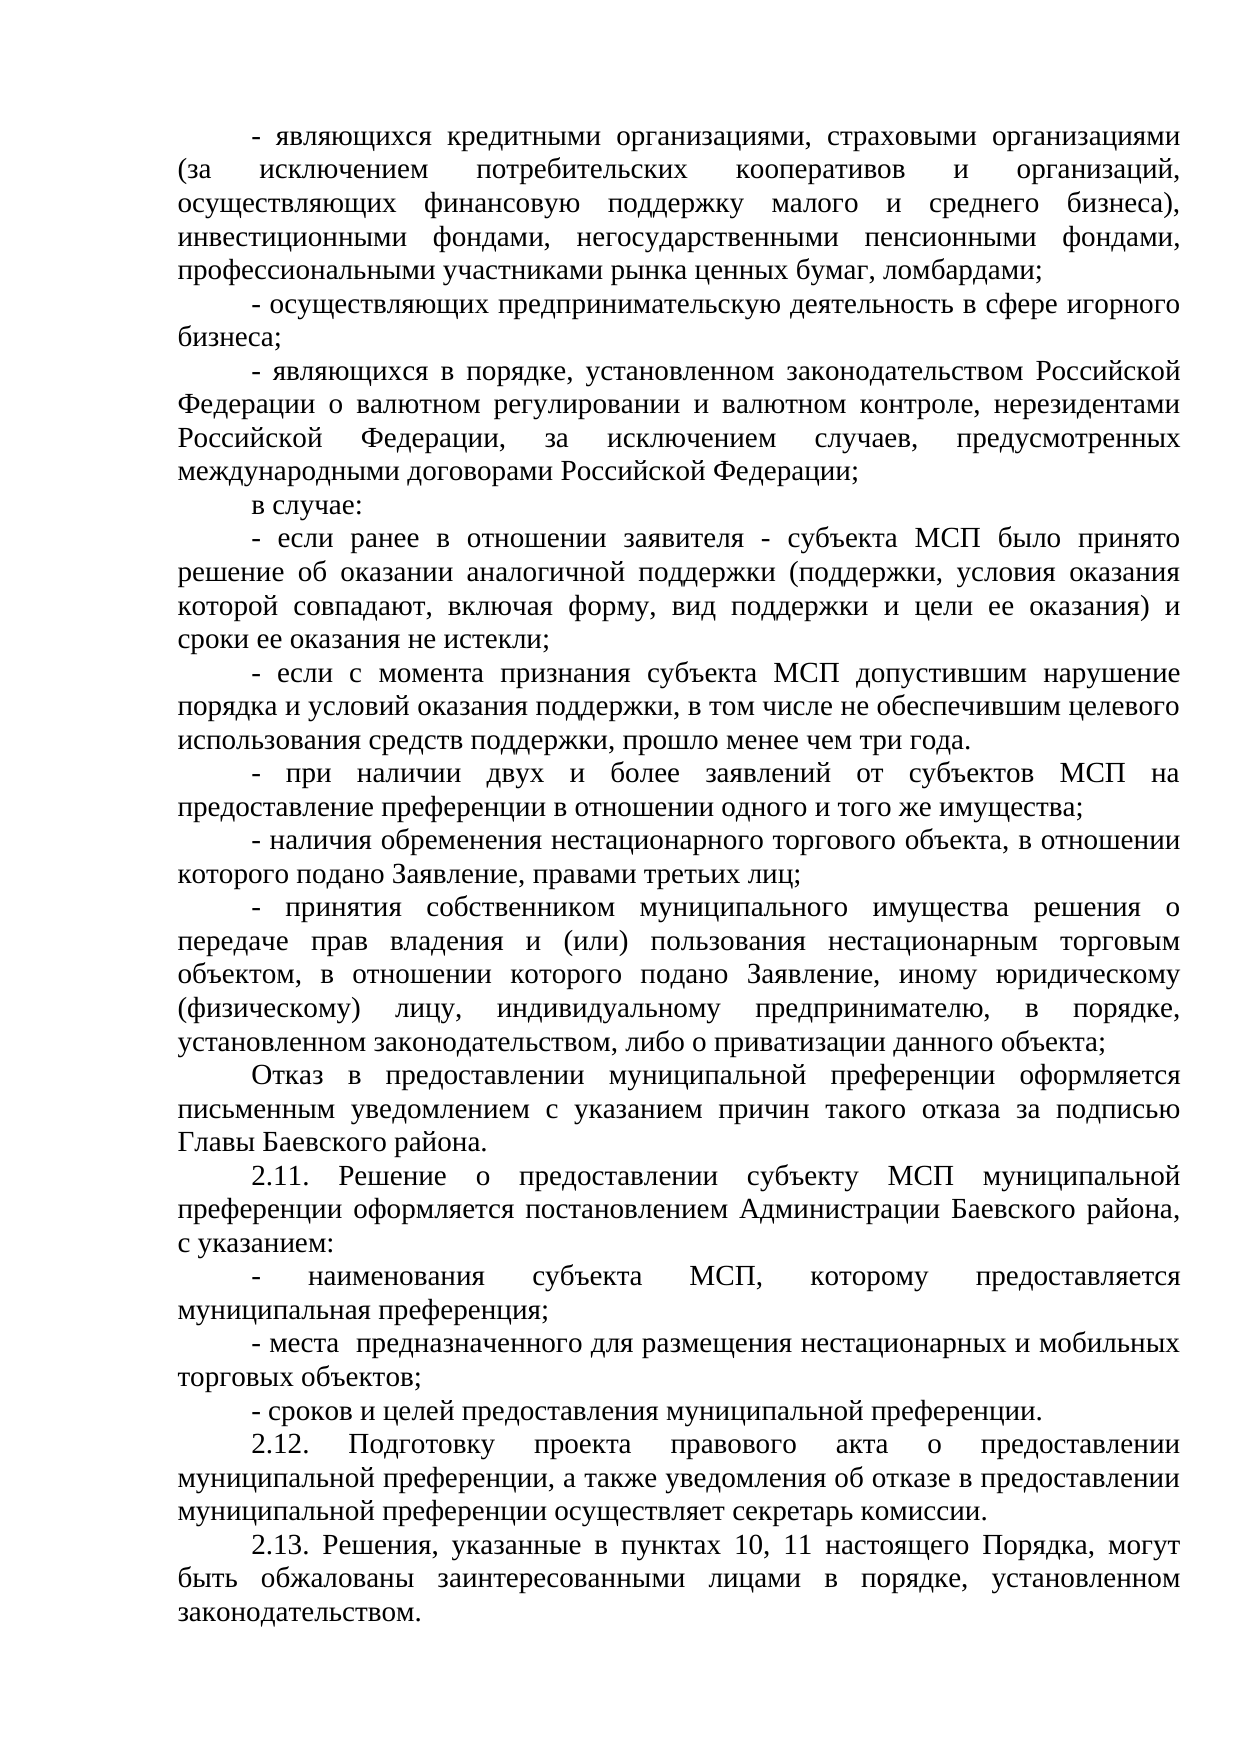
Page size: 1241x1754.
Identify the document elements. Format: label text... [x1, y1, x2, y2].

text - осуществляющих предпринимательскую деятельность в сфере игорного бизнеса; [177, 286, 1181, 353]
text - места предназначенного для размещения нестационарных и мобильных торговых объектов; [177, 1326, 1181, 1393]
text - являющихся кредитными организациями, страховыми организациями (за исключением потребительских кооперативов и организаций, осуществляющих финансовую поддержку малого и среднего бизнеса), инвестиционными фондами, негосударственными пенсионными фондами, профессиональными участниками рынка ценных бумаг, ломбардами; [177, 118, 1181, 286]
text 2.12. Подготовку проекта правового акта о предоставлении муниципальной преференции, а также уведомления об отказе в предоставлении муниципальной преференции осуществляет секретарь комиссии. [177, 1426, 1181, 1527]
text - наименования субъекта МСП, которому предоставляется муниципальная преференция; [177, 1258, 1181, 1326]
text - если с момента признания субъекта МСП допустившим нарушение порядка и условий оказания поддержки, в том числе не обеспечившим целевого использования средств поддержки, прошло менее чем три года. [177, 655, 1181, 755]
text в случае: [177, 487, 1181, 521]
text - являющихся в порядке, установленном законодательством Российской Федерации о валютном регулировании и валютном контроле, нерезидентами Российской Федерации, за исключением случаев, предусмотренных международными договорами Российской Федерации; [177, 353, 1181, 487]
text Отказ в предоставлении муниципальной преференции оформляется письменным уведомлением с указанием причин такого отказа за подписью Главы Баевского района. [177, 1057, 1181, 1158]
text - при наличии двух и более заявлений от субъектов МСП на предоставление преференции в отношении одного и того же имущества; [177, 755, 1181, 822]
text 2.11. Решение о предоставлении субъекту МСП муниципальной преференции оформляется постановлением Администрации Баевского района, с указанием: [177, 1158, 1181, 1258]
text - сроков и целей предоставления муниципальной преференции. [177, 1393, 1181, 1426]
text - принятия собственником муниципального имущества решения о передаче прав владения и (или) пользования нестационарным торговым объектом, в отношении которого подано Заявление, иному юридическому (физическому) лицу, индивидуальному предпринимателю, в порядке, установленном законодательством, либо о приватизации данного объекта; [177, 889, 1181, 1057]
text - если ранее в отношении заявителя - субъекта МСП было принято решение об оказании аналогичной поддержки (поддержки, условия оказания которой совпадают, включая форму, вид поддержки и цели ее оказания) и сроки ее оказания не истекли; [177, 521, 1181, 655]
text 2.13. Решения, указанные в пунктах 10, 11 настоящего Порядка, могут быть обжалованы заинтересованными лицами в порядке, установленном законодательством. [177, 1527, 1181, 1627]
text - наличия обременения нестационарного торгового объекта, в отношении которого подано Заявление, правами третьих лиц; [177, 822, 1181, 889]
